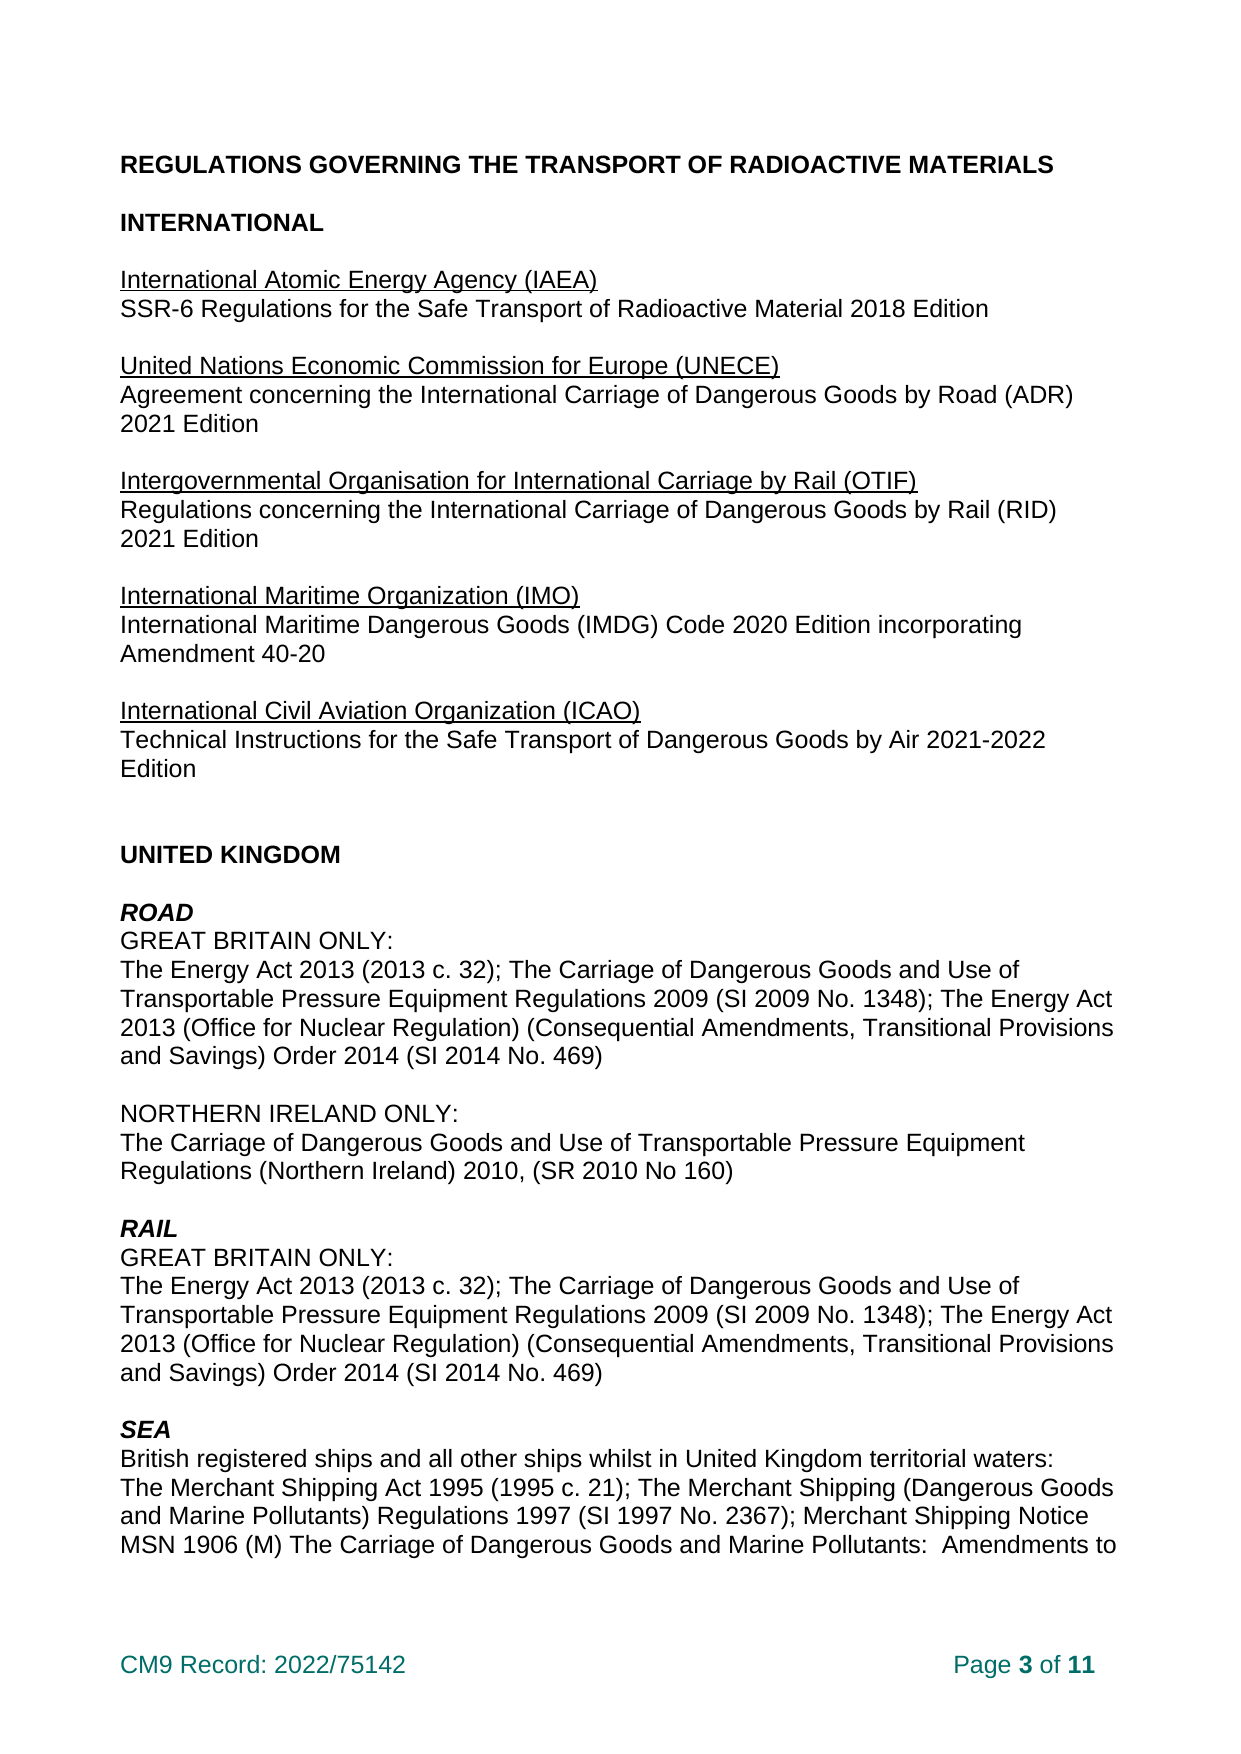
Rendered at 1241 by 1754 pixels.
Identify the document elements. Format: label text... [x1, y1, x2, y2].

text SSR-6 Regulations for the Safe Transport of Radioactive Material 2018 Edition [120, 294, 1120, 322]
text Technical Instructions for the Safe Transport of Dangerous Goods by Air 2021-2022 Edition [120, 725, 1120, 782]
text REGULATIONS GOVERNING THE TRANSPORT OF RADIOACTIVE MATERIALS [120, 150, 1120, 179]
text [120, 1472, 1120, 1559]
text NORTHERN IRELAND ONLY: [120, 1099, 1120, 1127]
text UNITED KINGDOM [120, 840, 1120, 869]
text International Maritime Organization () [120, 581, 1120, 610]
text RAIL [120, 1214, 1120, 1242]
text SEA [120, 1415, 1120, 1444]
text Agreement concerning the International Carriage of Dangerous Goods by Road (ADR) 2021 Edition [120, 380, 1120, 437]
text British registered ships and all other ships whilst in United Kingdom territorial waters: [120, 1444, 1120, 1472]
text The Energy Act 2013 (2013 c. 32); The Carriage of Dangerous Goods and Use of Transportable Pressure Equipment Regulations 2009 (SI 2009 No. 1348); The Energy Act 2013 (Office for Nuclear Regulation) (Consequential Amendments, Transitional Provisions and Savings) Order 2014 (SI 2014 No. 469) [120, 955, 1120, 1070]
text International Civil Aviation Organization (ICAO) [120, 696, 1120, 725]
text INTERNATIONAL [120, 207, 1120, 236]
text The Energy Act 2013 (2013 c. 32); The Carriage of Dangerous Goods and Use of Transportable Pressure Equipment Regulations 2009 (SI 2009 No. 1348); The Energy Act 2013 (Office for Nuclear Regulation) (Consequential Amendments, Transitional Provisions and Savings) Order 2014 (SI 2014 No. 469) [120, 1271, 1120, 1386]
text Intergovernmental Organisation for International Carriage by Rail (OTIF) [120, 466, 1120, 495]
text Regulations concerning the International Carriage of Dangerous Goods by Rail (RID) 2021 Edition [120, 495, 1120, 552]
text GREAT BRITAIN ONLY: [120, 926, 1120, 955]
text United Nations Economic Commission for Europe (UNECE) [120, 351, 1120, 380]
text The Carriage of Dangerous Goods and Use of Transportable Pressure Equipment Regulations (Northern Ireland) 2010, (SR 2010 No 160) [120, 1127, 1120, 1185]
text International Atomic Energy Agency (IAEA) [120, 265, 1120, 294]
text International Maritime Dangerous Goods (IMDG) Code 2020 Edition incorporating Amendment 40-20 [120, 610, 1120, 667]
text GREAT BRITAIN ONLY: [120, 1242, 1120, 1271]
